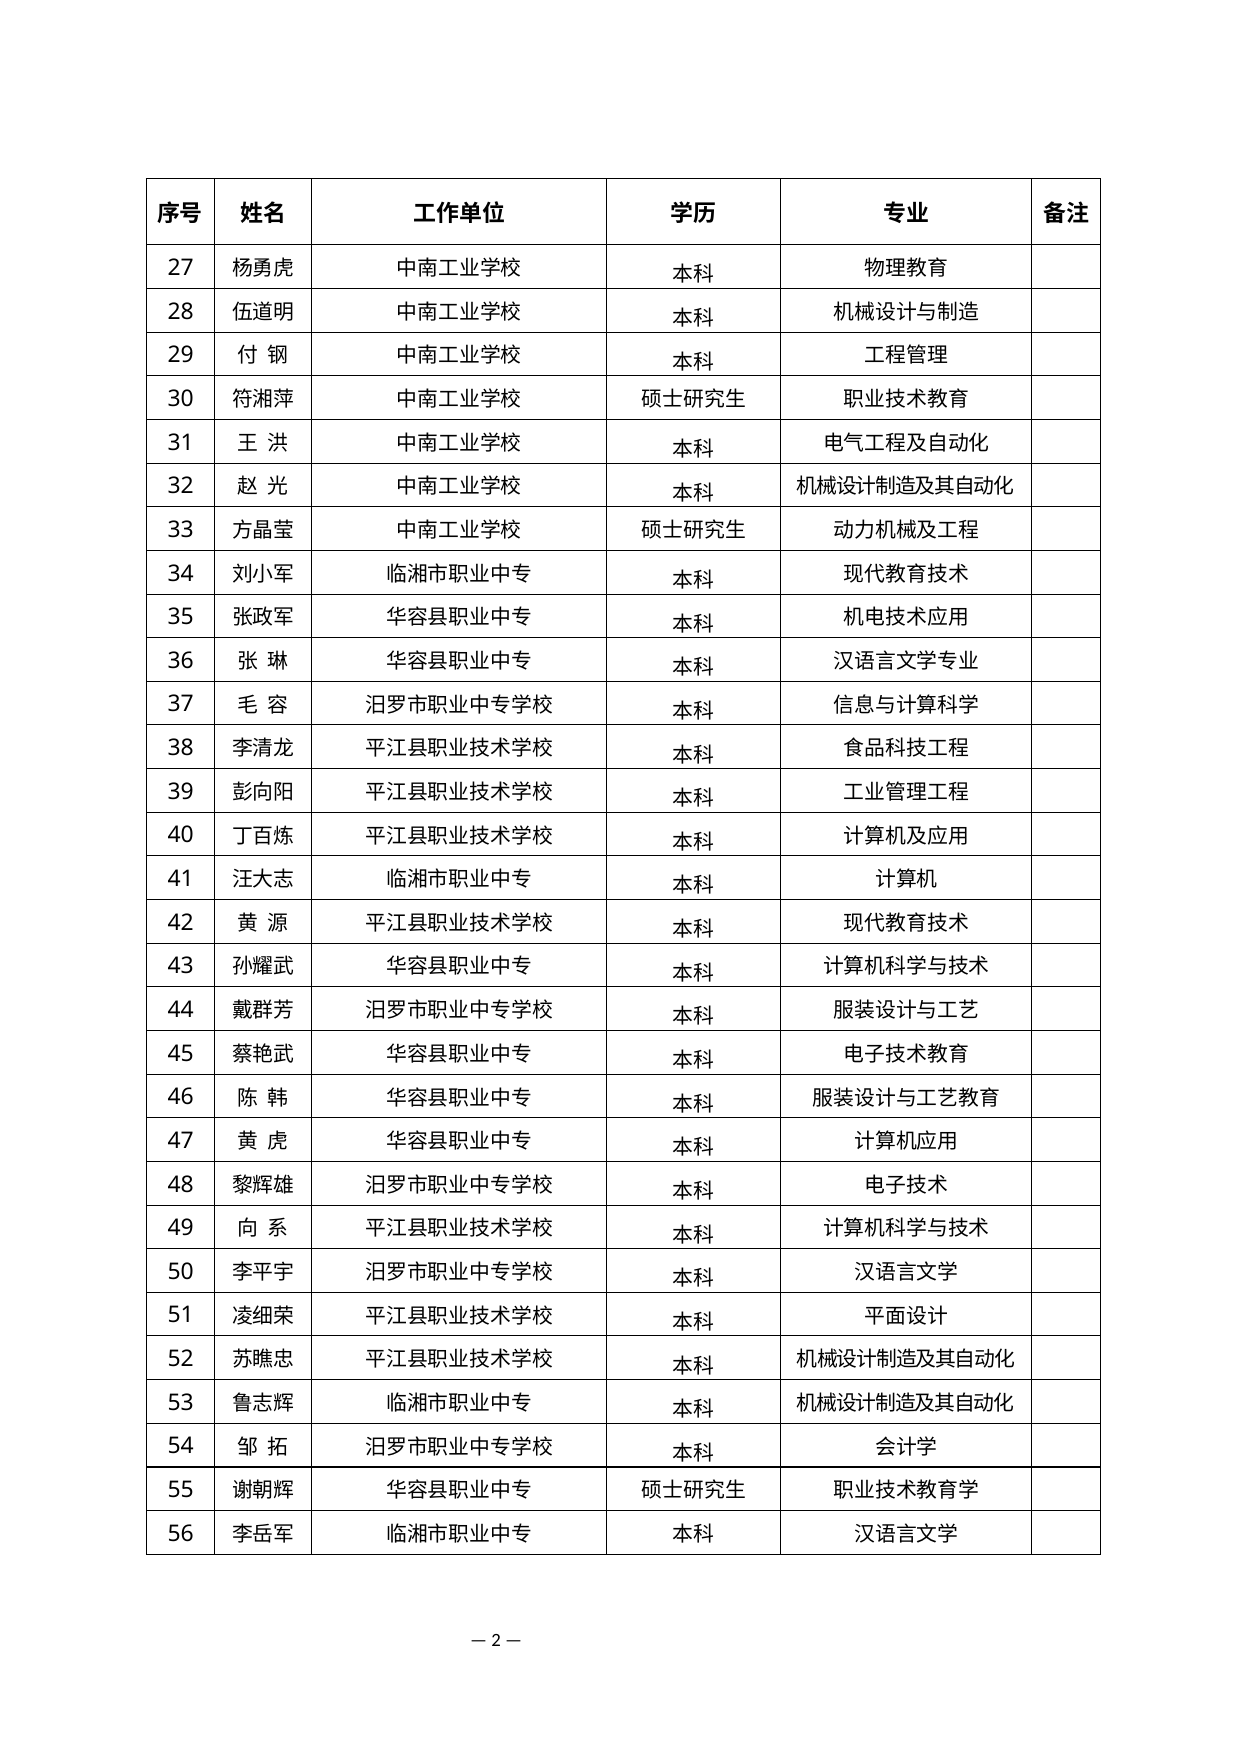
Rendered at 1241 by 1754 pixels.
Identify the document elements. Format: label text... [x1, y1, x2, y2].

table_cell 本科 [607, 1424, 780, 1466]
table_cell 赵 光 [215, 464, 311, 506]
table_cell [1032, 1162, 1100, 1204]
table_cell 本科 [607, 333, 780, 375]
table_cell 计算机科学与技术 [781, 1206, 1031, 1248]
table_cell 华容县职业中专 [312, 595, 606, 637]
table_cell 51 [147, 1293, 214, 1335]
table_cell 平江县职业技术学校 [312, 900, 606, 943]
table_cell 华容县职业中专 [312, 1468, 606, 1510]
table_cell 42 [147, 900, 214, 943]
table_cell 毛 容 [215, 682, 311, 724]
table_cell 机电技术应用 [781, 595, 1031, 637]
table_cell 本科 [607, 1380, 780, 1423]
table_cell 陈 韩 [215, 1075, 311, 1117]
table_cell 现代教育技术 [781, 900, 1031, 943]
table_cell 平江县职业技术学校 [312, 813, 606, 855]
table_cell [1032, 1206, 1100, 1248]
table_cell 电子技术教育 [781, 1031, 1031, 1073]
table_cell 汨罗市职业中专学校 [312, 987, 606, 1030]
table_cell 38 [147, 725, 214, 768]
table_cell 机械设计制造及其自动化 [781, 1380, 1031, 1423]
table_cell 本科 [607, 1293, 780, 1335]
table_cell 47 [147, 1118, 214, 1161]
table_cell 中南工业学校 [312, 420, 606, 462]
table_cell 本科 [607, 1031, 780, 1073]
table_cell 现代教育技术 [781, 551, 1031, 593]
table_cell 符湘萍 [215, 376, 311, 419]
table_cell [1032, 595, 1100, 637]
table_cell [1032, 856, 1100, 899]
table_cell [1032, 507, 1100, 550]
table_cell 32 [147, 464, 214, 506]
table_cell 29 [147, 333, 214, 375]
table_cell 华容县职业中专 [312, 1031, 606, 1073]
table_cell 中南工业学校 [312, 376, 606, 419]
table_cell 服装设计与工艺教育 [781, 1075, 1031, 1117]
table_cell [1032, 1031, 1100, 1073]
table_cell [1032, 725, 1100, 768]
table_cell 中南工业学校 [312, 245, 606, 288]
table_cell 33 [147, 507, 214, 550]
table_cell 计算机 [781, 856, 1031, 899]
table_cell [1032, 987, 1100, 1030]
table_cell 电子技术 [781, 1162, 1031, 1204]
table_cell 本科 [607, 289, 780, 332]
table_cell 丁百炼 [215, 813, 311, 855]
table_cell 45 [147, 1031, 214, 1073]
table_cell 汉语言文学专业 [781, 638, 1031, 681]
table_cell [1032, 638, 1100, 681]
table_cell 本科 [607, 595, 780, 637]
table_cell 电气工程及自动化 [781, 420, 1031, 462]
table_cell 本科 [607, 1162, 780, 1204]
table_cell 50 [147, 1249, 214, 1292]
table_cell [1032, 464, 1100, 506]
table_cell 本科 [607, 769, 780, 812]
table_cell 41 [147, 856, 214, 899]
table_cell 48 [147, 1162, 214, 1204]
table_cell 蔡艳武 [215, 1031, 311, 1073]
table_cell 凌细荣 [215, 1293, 311, 1335]
table_cell 服装设计与工艺 [781, 987, 1031, 1030]
table_cell [1032, 1118, 1100, 1161]
table_cell 华容县职业中专 [312, 944, 606, 986]
table_cell 备注 [1032, 179, 1100, 244]
table_cell 临湘市职业中专 [312, 1511, 606, 1554]
table_cell 方晶莹 [215, 507, 311, 550]
table_cell 本科 [607, 245, 780, 288]
table_cell 付 钢 [215, 333, 311, 375]
table_cell [1032, 1468, 1100, 1510]
table_cell [1032, 682, 1100, 724]
table_cell 工业管理工程 [781, 769, 1031, 812]
table_cell 平面设计 [781, 1293, 1031, 1335]
table_cell 王 洪 [215, 420, 311, 462]
table_cell 汨罗市职业中专学校 [312, 1249, 606, 1292]
table_cell 硕士研究生 [607, 1468, 780, 1510]
table_cell [1032, 944, 1100, 986]
table_cell 平江县职业技术学校 [312, 725, 606, 768]
table_cell [1032, 1511, 1100, 1554]
table_cell 中南工业学校 [312, 507, 606, 550]
table_cell 46 [147, 1075, 214, 1117]
table_cell 彭向阳 [215, 769, 311, 812]
table_cell 汉语言文学 [781, 1249, 1031, 1292]
table_cell 36 [147, 638, 214, 681]
table_cell [1032, 1249, 1100, 1292]
table_cell 34 [147, 551, 214, 593]
table_cell [1032, 289, 1100, 332]
table_cell 55 [147, 1468, 214, 1510]
table_cell 苏瞧忠 [215, 1336, 311, 1379]
table_cell 专业 [781, 179, 1031, 244]
table_cell 刘小军 [215, 551, 311, 593]
table_cell 本科 [607, 638, 780, 681]
table_cell 计算机及应用 [781, 813, 1031, 855]
table_cell 30 [147, 376, 214, 419]
table_cell 黎辉雄 [215, 1162, 311, 1204]
table_cell [1032, 769, 1100, 812]
table_cell 52 [147, 1336, 214, 1379]
table_cell 本科 [607, 1206, 780, 1248]
table_cell 35 [147, 595, 214, 637]
table_cell [1032, 1336, 1100, 1379]
table_cell 汪大志 [215, 856, 311, 899]
table_cell 信息与计算科学 [781, 682, 1031, 724]
table_cell 54 [147, 1424, 214, 1466]
table_cell 中南工业学校 [312, 464, 606, 506]
table_cell 49 [147, 1206, 214, 1248]
table_cell 黄 源 [215, 900, 311, 943]
table_cell 华容县职业中专 [312, 1118, 606, 1161]
table_cell 动力机械及工程 [781, 507, 1031, 550]
table_cell 平江县职业技术学校 [312, 1336, 606, 1379]
table_cell 44 [147, 987, 214, 1030]
table_cell 序号 [147, 179, 214, 244]
table_cell 平江县职业技术学校 [312, 1293, 606, 1335]
table_cell 临湘市职业中专 [312, 551, 606, 593]
table_cell [1032, 900, 1100, 943]
table_cell 平江县职业技术学校 [312, 769, 606, 812]
table_cell 平江县职业技术学校 [312, 1206, 606, 1248]
table_cell [1032, 551, 1100, 593]
table_cell 本科 [607, 1118, 780, 1161]
table_cell 黄 虎 [215, 1118, 311, 1161]
table_cell 向 系 [215, 1206, 311, 1248]
table_cell 中南工业学校 [312, 289, 606, 332]
table_cell 本科 [607, 1075, 780, 1117]
table_cell 孙耀武 [215, 944, 311, 986]
table_cell 工作单位 [312, 179, 606, 244]
table_cell 本科 [607, 682, 780, 724]
table_cell 李平宇 [215, 1249, 311, 1292]
table_cell 汨罗市职业中专学校 [312, 1424, 606, 1466]
table_cell 27 [147, 245, 214, 288]
table_cell 56 [147, 1511, 214, 1554]
table_cell 李清龙 [215, 725, 311, 768]
table_cell [1032, 1075, 1100, 1117]
table_cell 华容县职业中专 [312, 638, 606, 681]
table_cell 学历 [607, 179, 780, 244]
table_cell 张 琳 [215, 638, 311, 681]
table_cell 华容县职业中专 [312, 1075, 606, 1117]
table_cell 鲁志辉 [215, 1380, 311, 1423]
table_cell 53 [147, 1380, 214, 1423]
table_cell 37 [147, 682, 214, 724]
table_cell [1032, 245, 1100, 288]
table_cell 汨罗市职业中专学校 [312, 1162, 606, 1204]
table_cell [1032, 376, 1100, 419]
table_cell [1032, 420, 1100, 462]
table_cell 戴群芳 [215, 987, 311, 1030]
table_cell [1032, 813, 1100, 855]
table_cell 李岳军 [215, 1511, 311, 1554]
table_cell [1032, 1293, 1100, 1335]
table_cell 硕士研究生 [607, 376, 780, 419]
table_cell 本科 [607, 900, 780, 943]
table_cell 机械设计制造及其自动化 [781, 464, 1031, 506]
table_cell 职业技术教育 [781, 376, 1031, 419]
table_cell 本科 [607, 987, 780, 1030]
table_cell 本科 [607, 551, 780, 593]
table_cell 临湘市职业中专 [312, 856, 606, 899]
table_cell 31 [147, 420, 214, 462]
table_cell 43 [147, 944, 214, 986]
table_cell [1032, 1424, 1100, 1466]
table_cell 邹 拓 [215, 1424, 311, 1466]
table_cell 汨罗市职业中专学校 [312, 682, 606, 724]
table_cell 计算机应用 [781, 1118, 1031, 1161]
table_cell 28 [147, 289, 214, 332]
table_cell 本科 [607, 944, 780, 986]
table_cell 中南工业学校 [312, 333, 606, 375]
table_cell 工程管理 [781, 333, 1031, 375]
table_cell 姓名 [215, 179, 311, 244]
table_cell 硕士研究生 [607, 507, 780, 550]
table_cell 物理教育 [781, 245, 1031, 288]
table_cell 张政军 [215, 595, 311, 637]
table_cell 本科 [607, 420, 780, 462]
table_cell 谢朝辉 [215, 1468, 311, 1510]
table_cell [1032, 333, 1100, 375]
table_cell 本科 [607, 1511, 780, 1554]
table_cell 杨勇虎 [215, 245, 311, 288]
table_cell 本科 [607, 1336, 780, 1379]
table_cell 39 [147, 769, 214, 812]
table_cell 本科 [607, 725, 780, 768]
table_cell 汉语言文学 [781, 1511, 1031, 1554]
table_cell 40 [147, 813, 214, 855]
table_cell 本科 [607, 464, 780, 506]
table_cell 会计学 [781, 1424, 1031, 1466]
table_cell 机械设计与制造 [781, 289, 1031, 332]
table_cell 职业技术教育学 [781, 1468, 1031, 1510]
table_cell 食品科技工程 [781, 725, 1031, 768]
table_cell 计算机科学与技术 [781, 944, 1031, 986]
table_cell 本科 [607, 856, 780, 899]
table_cell 伍道明 [215, 289, 311, 332]
table_cell [1032, 1380, 1100, 1423]
table_cell 临湘市职业中专 [312, 1380, 606, 1423]
table_cell 本科 [607, 1249, 780, 1292]
table_cell 机械设计制造及其自动化 [781, 1336, 1031, 1379]
table_cell 本科 [607, 813, 780, 855]
